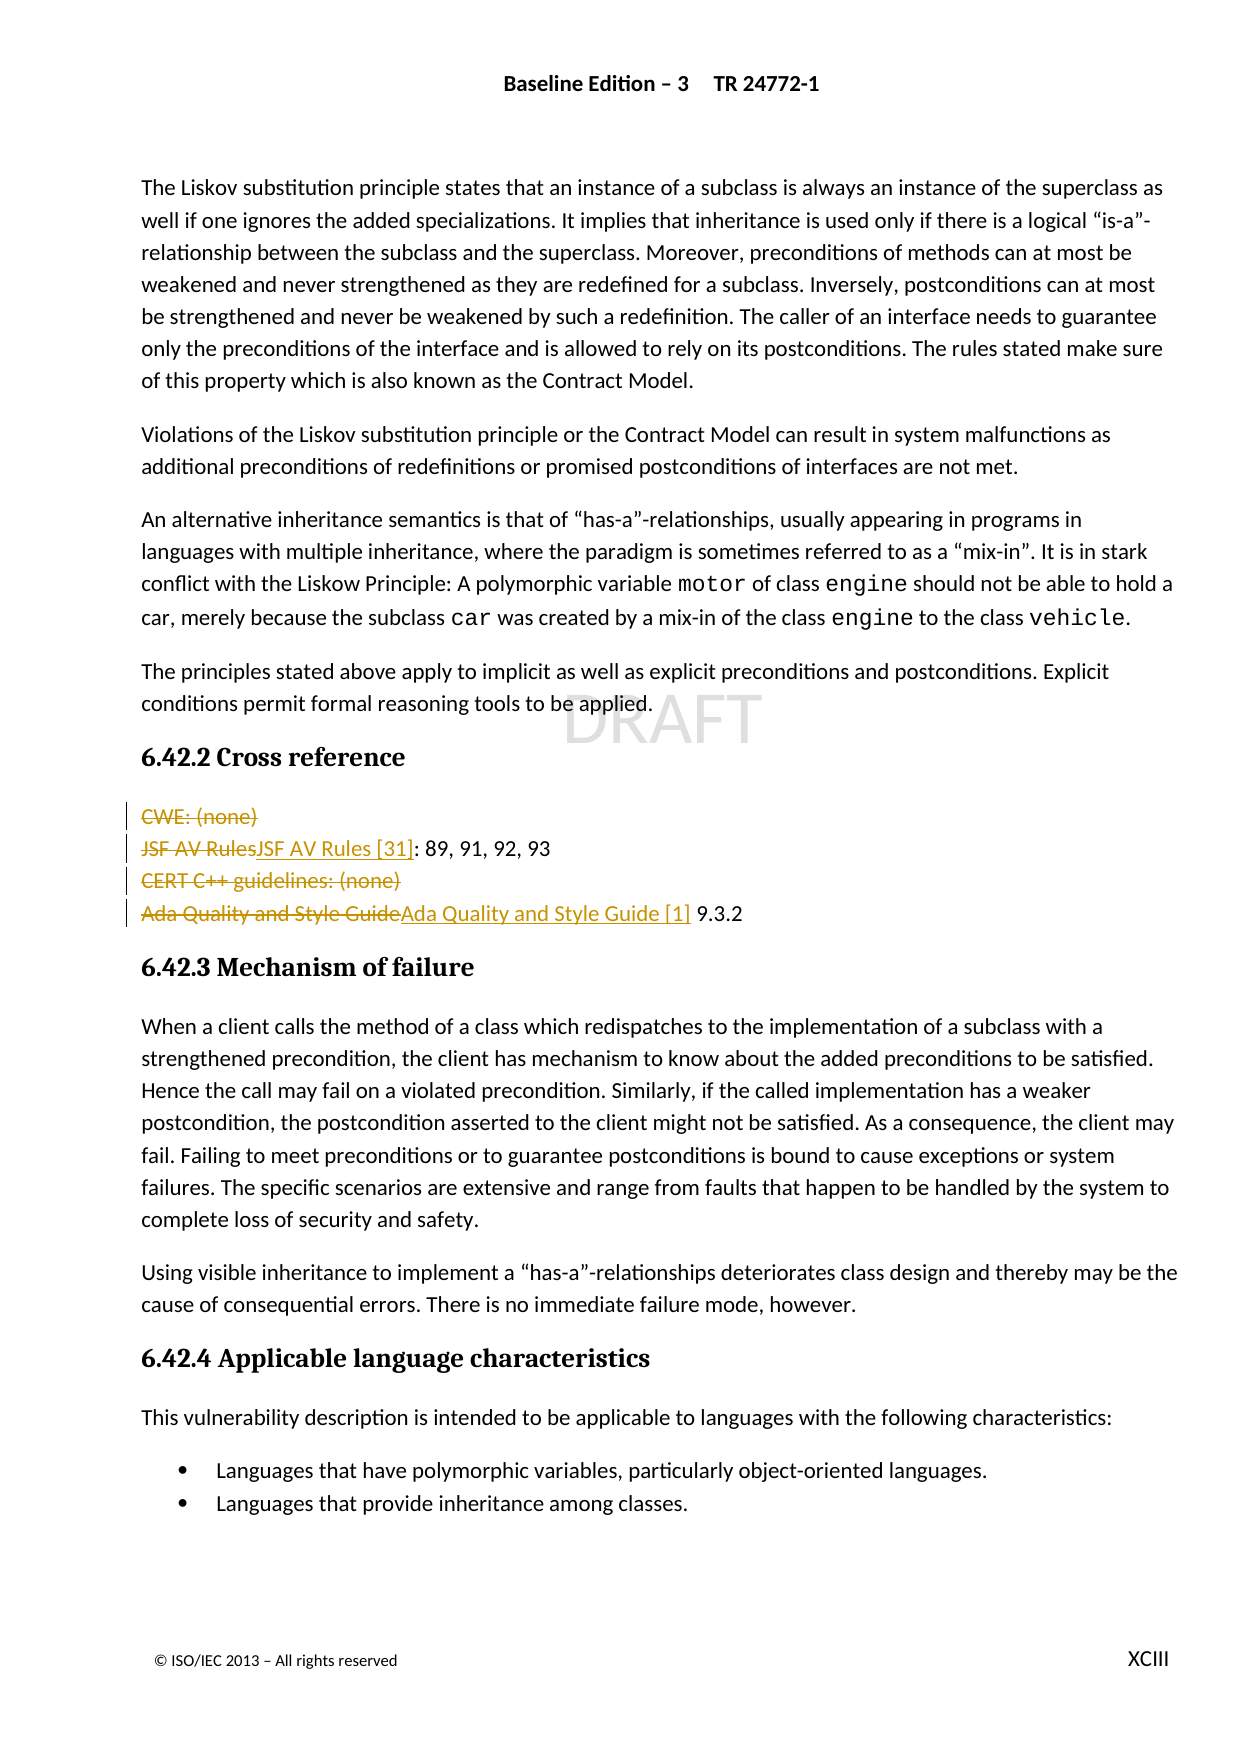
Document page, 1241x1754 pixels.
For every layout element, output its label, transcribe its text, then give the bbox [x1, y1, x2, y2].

subtitle 6.42.3 Mechanism of failure [141, 952, 1182, 983]
subtitle 6.42.4 Applicable language characteristics [141, 1343, 1182, 1374]
text The principles stated above apply to implicit as well as explicit preconditions and postconditions. Explicit conditions permit formal reasoning tools to be applied. [141, 657, 1182, 717]
text 9.3.2 [141, 899, 1182, 927]
text : 89, 91, 92, 93 [141, 834, 1182, 862]
subtitle 6.42.2 Cross reference [141, 742, 1182, 773]
text The Liskov substitution principle states that an instance of a subclass is always an instance of the superclass as well if one ignores the added specializations. It implies that inheritance is used only if there is a logical “is-a”-relationship between the subclass and the superclass. Moreover, preconditions of methods can at most be weakened and never strengthened as they are redefined for a subclass. Inversely, postconditions can at most be strengthened and never be weakened by such a redefinition. The caller of an interface needs to guarantee only the preconditions of the interface and is allowed to rely on its postconditions. The rules stated make sure of this property which is also known as the Contract Model. [141, 173, 1182, 395]
text Violations of the Liskov substitution principle or the Contract Model can result in system malfunctions as additional preconditions of redefinitions or promised postconditions of interfaces are not met. [141, 420, 1182, 480]
text When a client calls the method of a class which redispatches to the implementation of a subclass with a strengthened precondition, the client has mechanism to know about the added preconditions to be satisfied. Hence the call may fail on a violated precondition. Similarly, if the called implementation has a weaker postcondition, the postcondition asserted to the client might not be satisfied. As a consequence, the client may fail. Failing to meet preconditions or to guarantee postconditions is bound to cause exceptions or system failures. The specific scenarios are extensive and range from faults that happen to be handled by the system to complete loss of security and safety. [141, 1012, 1182, 1233]
text Using visible inheritance to implement a “has-a”-relationships deteriorates class design and thereby may be the cause of consequential errors. There is no immediate failure mode, however. [141, 1258, 1182, 1318]
text This vulnerability description is intended to be applicable to languages with the following characteristics: [141, 1403, 1182, 1431]
text An alternative inheritance semantics is that of “has-a”-relationships, usually appearing in programs in languages with multiple inheritance, where the paradigm is sometimes referred to as a “mix-in”. It is in stark conflict with the Liskow Principle: A polymorphic variable motor of class engine should not be able to hold a car, merely because the subclass car was created by a mix-in of the class engine to the class vehicle. [141, 505, 1182, 632]
list Languages that provide inheritance among classes. [178, 1489, 1182, 1517]
list Languages that have polymorphic variables, particularly object-oriented languages. [178, 1456, 1182, 1484]
